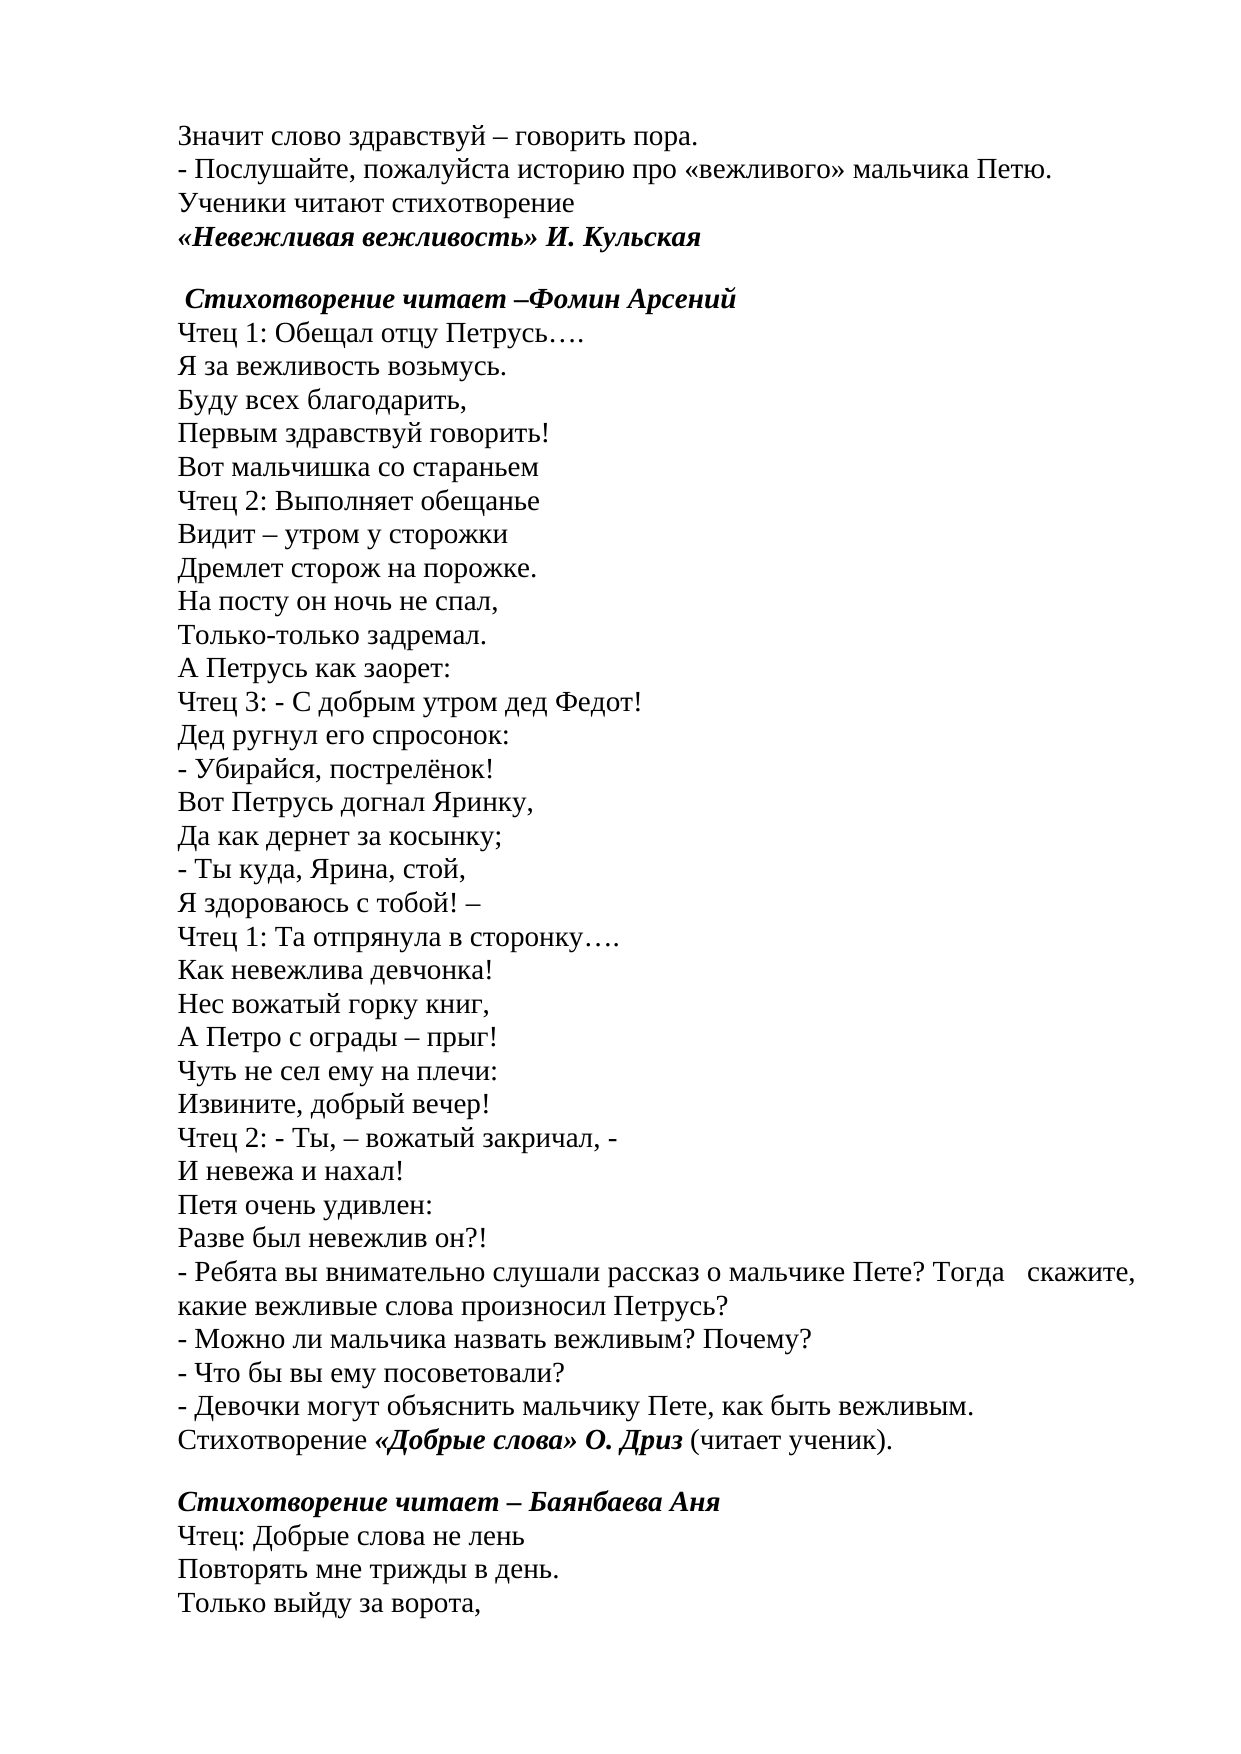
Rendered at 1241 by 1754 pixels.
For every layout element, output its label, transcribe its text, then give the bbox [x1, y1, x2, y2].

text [177, 118, 1152, 252]
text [177, 1484, 1152, 1619]
text Стихотворение читает –Фомин Арсений Чтец 1: Обещал отцу Петрусь…. Я за вежливость возьмусь. Буду всех благодарить, Первым здравствуй говорить! Вот мальчишка со стараньем Чтец 2: Выполняет обещанье Видит – утром у сторожки Дремлет сторож на порожке. На посту он ночь не спал, Только-только задремал. А Петрусь как заорет: Чтец 3: - С добрым утром дед Федот! Дед ругнул его спросонок: - Убирайся, пострелёнок! Вот Петрусь догнал Яринку, Да как дернет за косынку; - Ты куда, Ярина, стой, Я здороваюсь с тобой! – Чтец 1: Та отпрянула в сторонку…. Как невежлива девчонка! Нес вожатый горку книг, А Петро с ограды – прыг! Чуть не сел ему на плечи: Извините, добрый вечер! Чтец 2: - Ты, – вожатый закричал, - И невежа и нахал! Петя очень удивлен: Разве был невежлив он?! - Ребята вы внимательно слушали рассказ о мальчике Пете? Тогда скажите, какие вежливые слова произносил Петрусь? - Можно ли мальчика назвать вежливым? Почему? - Что бы вы ему посоветовали? - Девочки могут объяснить мальчику Пете, как быть вежливым. Стихотворение «Добрые слова» О. Дриз (читает ученик). [177, 281, 1152, 1455]
